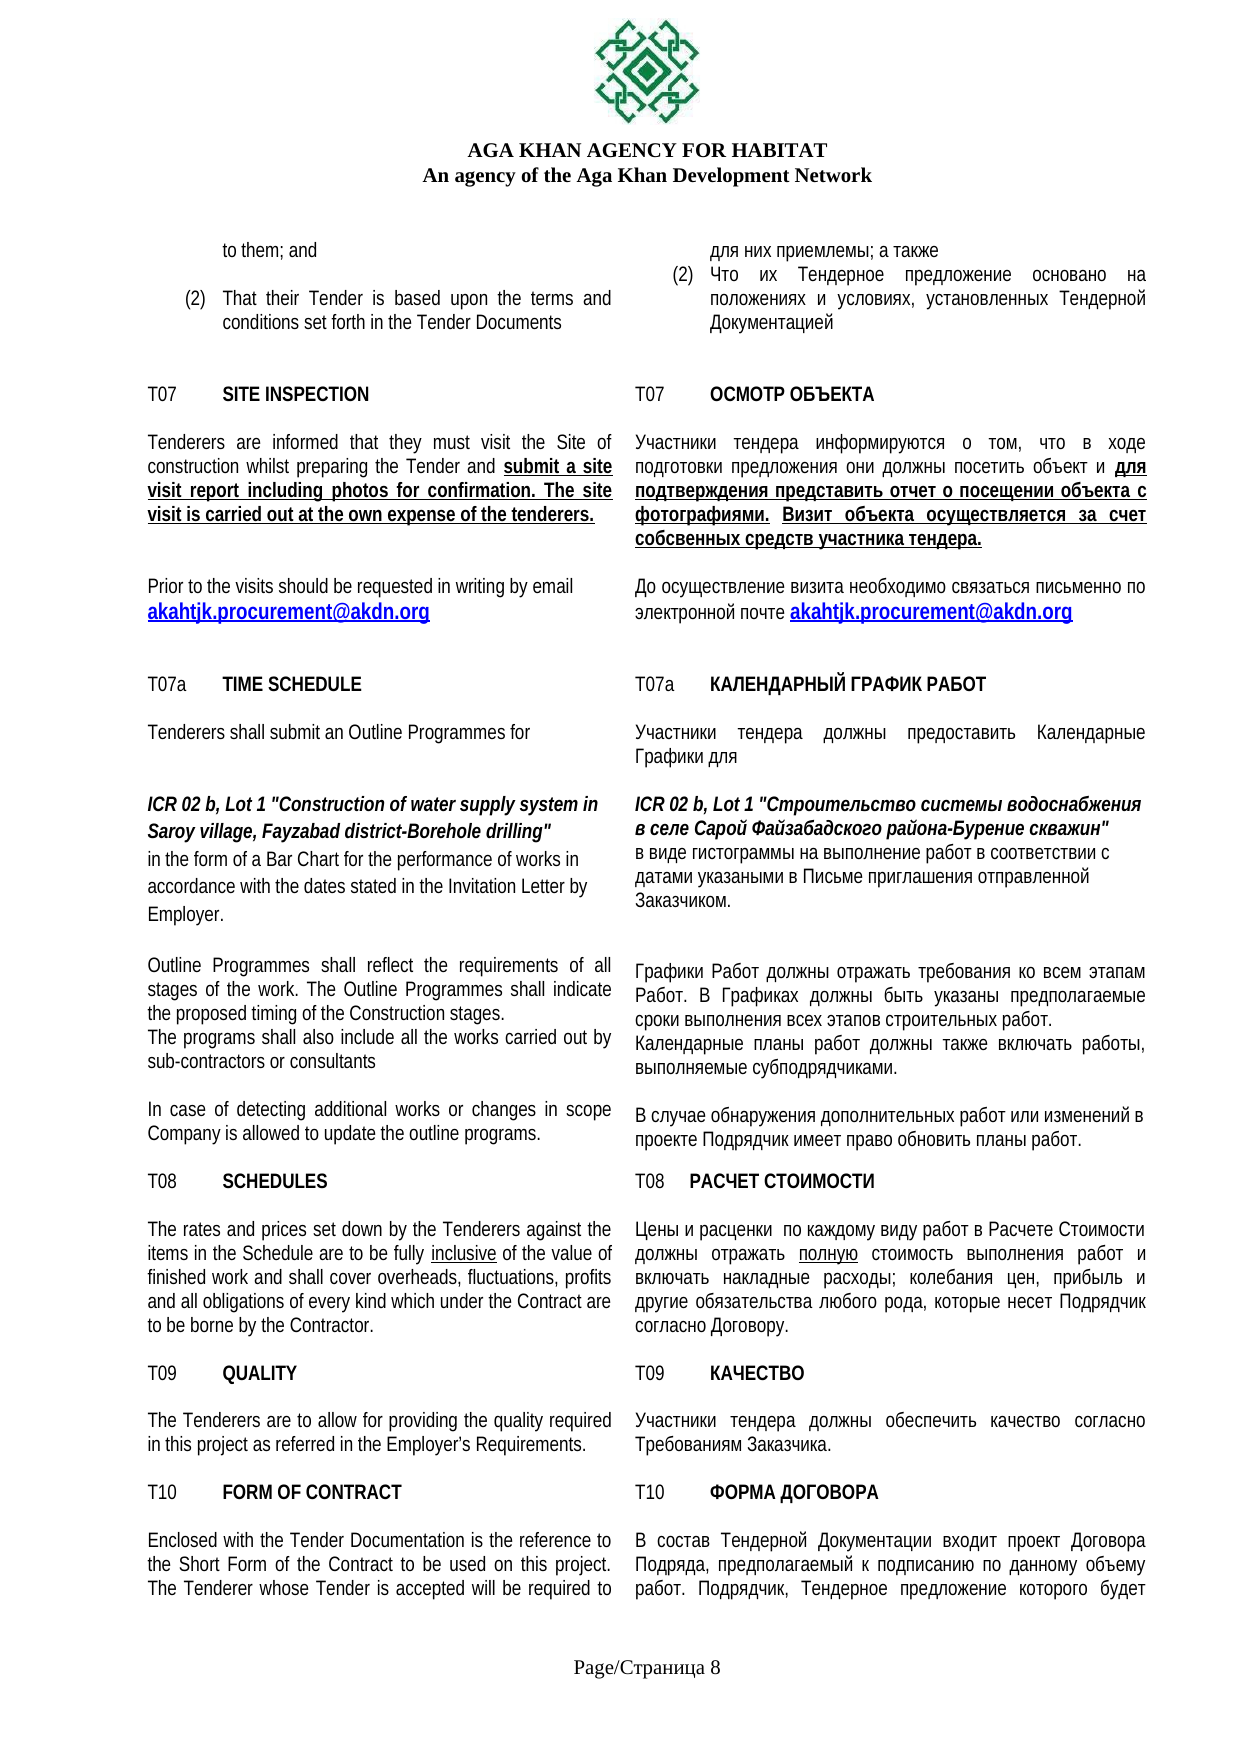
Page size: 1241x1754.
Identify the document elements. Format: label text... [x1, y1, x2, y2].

table_cell T08 Schedules The rates and prices set down by the Tenderers against the items in the Schedule are to be fully inclusive of the value of finished work and shall cover overheads, fluctuations, profits and all obligations of every kind which under the Contract are to be borne by the Contractor. [136, 1169, 624, 1361]
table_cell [624, 238, 1158, 382]
table_cell T07a Time Schedule Tenderers shall submit an Outline Programmes for ICR 02 b, Lot 1 "Construction of water supply system in Saroy village, Fayzabad district-Borehole drilling" in the form of a Bar Chart for the performance of works in accordance with the dates stated in the Invitation Letter by Employer. Outline Programmes shall reflect the requirements of all stages of the work. The Outline Programmes shall indicate the proposed timing of the Construction stages. The programs shall also include all the works carried out by sub-contractors or consultants In case of detecting additional works or changes in scope Company is allowed to update the outline programs. [136, 648, 624, 1169]
table_cell T07 Осмотр Объекта Участники тендера информируются о том, что в ходе подготовки предложения они должны посетить объект и для подтверждения представить отчет о посещении объекта c фотографиями. Визит объекта осуществляется за счет собсвенных средств участника тендера. До осуществление визита необходимо связаться письменно по электронной почте akahtjk.procurement@akdn.org [624, 382, 1158, 648]
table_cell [624, 1480, 1158, 1600]
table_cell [136, 1480, 624, 1600]
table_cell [136, 238, 624, 382]
picture [593, 18, 700, 125]
table_cell T09 Quality The Tenderers are to allow for providing the quality required in this project as referred in the Employer’s Requirements. [136, 1361, 624, 1480]
table_cell T08 расчет стоимости Цены и расценки по каждому виду работ в Расчете Стоимости должны отражать полную стоимость выполнения работ и включать накладные расходы; колебания цен, прибыль и другие обязательства любого рода, которые несет Подрядчик согласно Договору. [624, 1169, 1158, 1361]
table_cell Т09 Качество Участники тендера должны обеспечить качество согласно Требованиям Заказчика. [624, 1361, 1158, 1480]
table_cell Т07a Календарный График Работ Участники тендера должны предоставить Календарные Графики для ICR 02 b, Lot 1 "Строительство системы водоснабжения в селе Сарой Файзабадского района-Бурение скважин" в виде гистограммы на выполнение работ в соответствии с датами указаными в Письме приглашения отправленной Заказчиком. Графики Работ должны отражать требования ко всем этапам Работ. В Графиках должны быть указаны предполагаемые сроки выполнения всех этапов строительных работ. Календарные планы работ должны также включать работы, выполняемые субподрядчиками. В случае обнаружения дополнительных работ или изменений в проекте Подрядчик имеет право обновить планы работ. [624, 648, 1158, 1169]
table_cell T07 Site Inspection Tenderers are informed that they must visit the Site of construction whilst preparing the Tender and submit a site visit report including photos for confirmation. The site visit is carried out at the own expense of the tenderers. Prior to the visits should be requested in writing by email akahtjk.procurement@akdn.org [136, 382, 624, 648]
